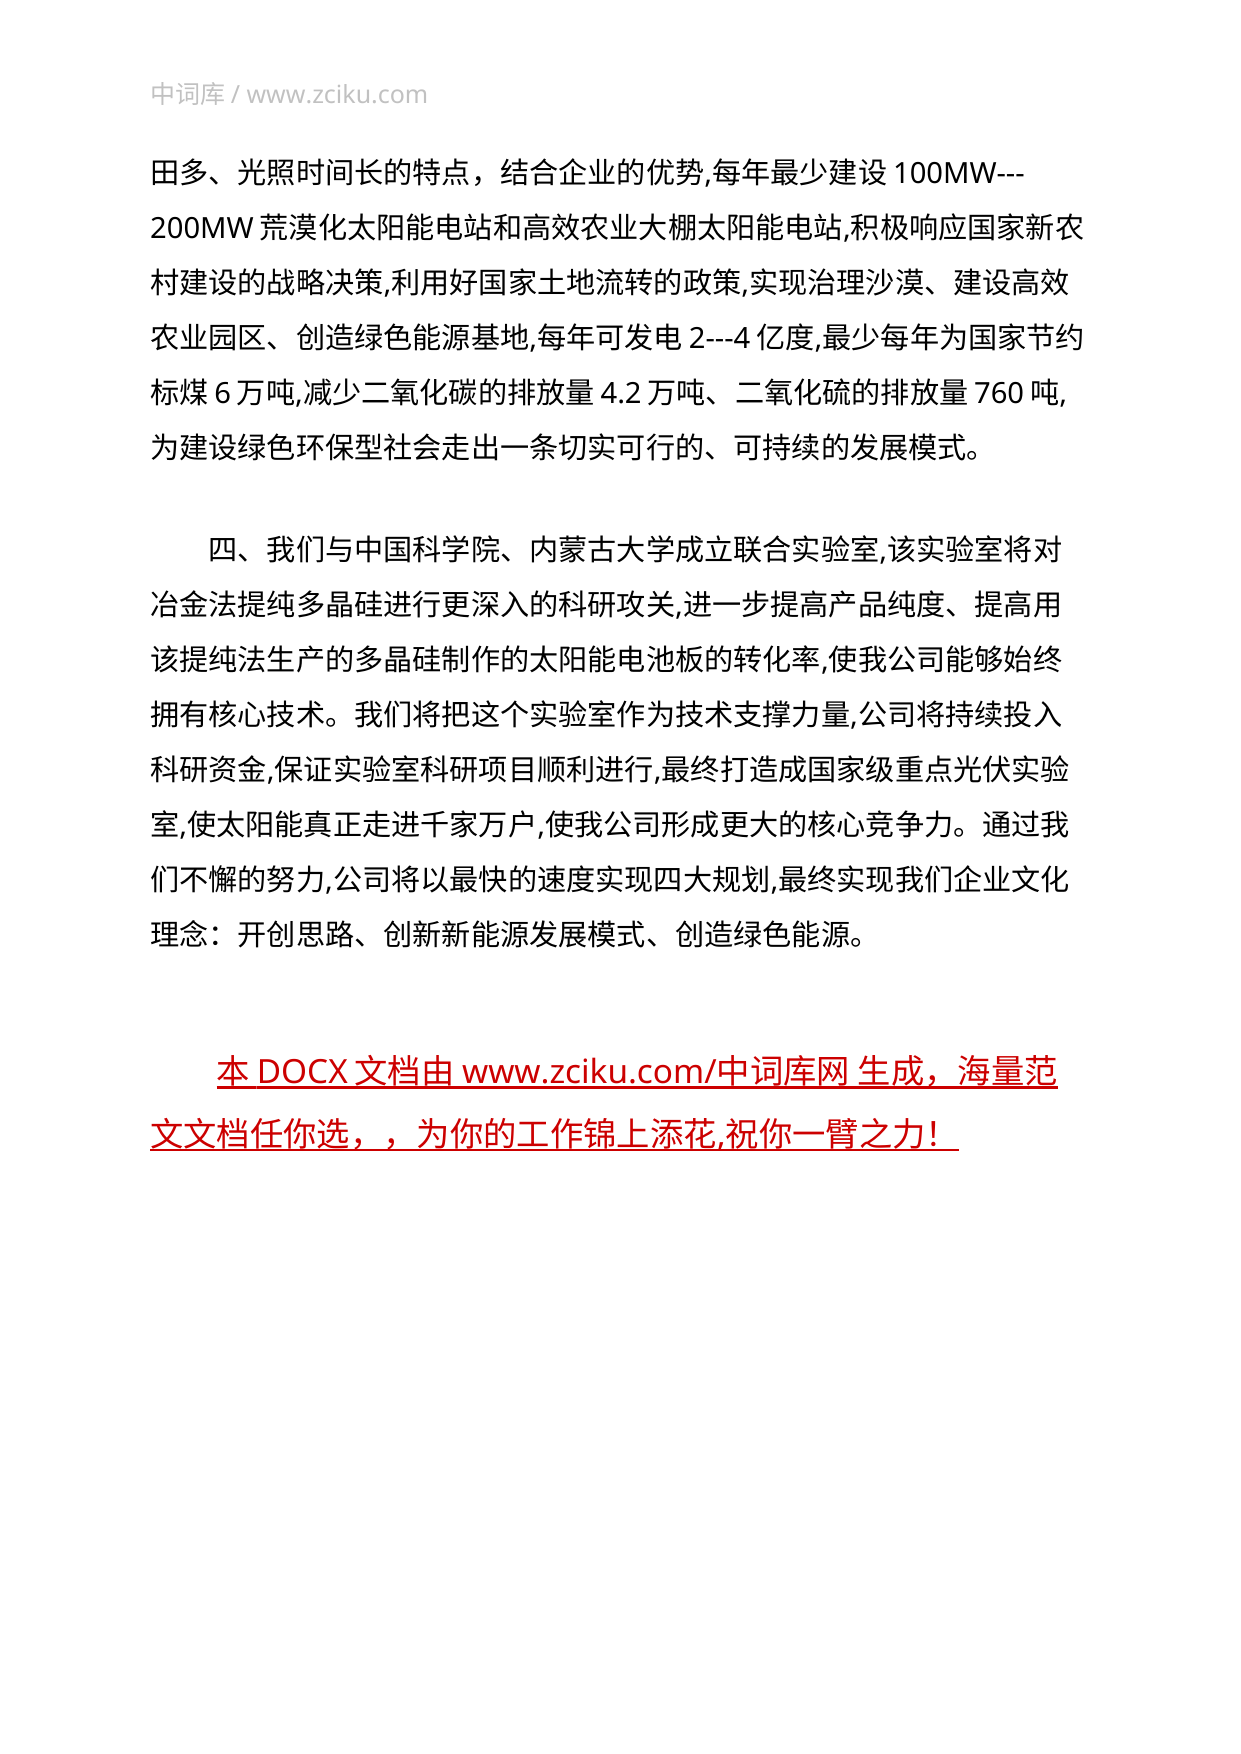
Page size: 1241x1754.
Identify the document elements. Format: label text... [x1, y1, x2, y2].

text 本DOCX文档由 www.zciku.com/中词库网 生成，海量范文文档任你选，，为你的工作锦上添花,祝你一臂之力！ [150, 1045, 1090, 1156]
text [150, 150, 1090, 467]
text 四、我们与中国科学院、内蒙古大学成立联合实验室,该实验室将对冶金法提纯多晶硅进行更深入的科研攻关,进一步提高产品纯度、提高用该提纯法生产的多晶硅制作的太阳能电池板的转化率,使我公司能够始终拥有核心技术。我们将把这个实验室作为技术支撑力量,公司将持续投入科研资金,保证实验室科研项目顺利进行,最终打造成国家级重点光伏实验室,使太阳能真正走进千家万户,使我公司形成更大的核心竞争力。通过我们不懈的努力,公司将以最快的速度实现四大规划,最终实现我们企业文化理念：开创思路、创新新能源发展模式、创造绿色能源。 [150, 527, 1090, 954]
